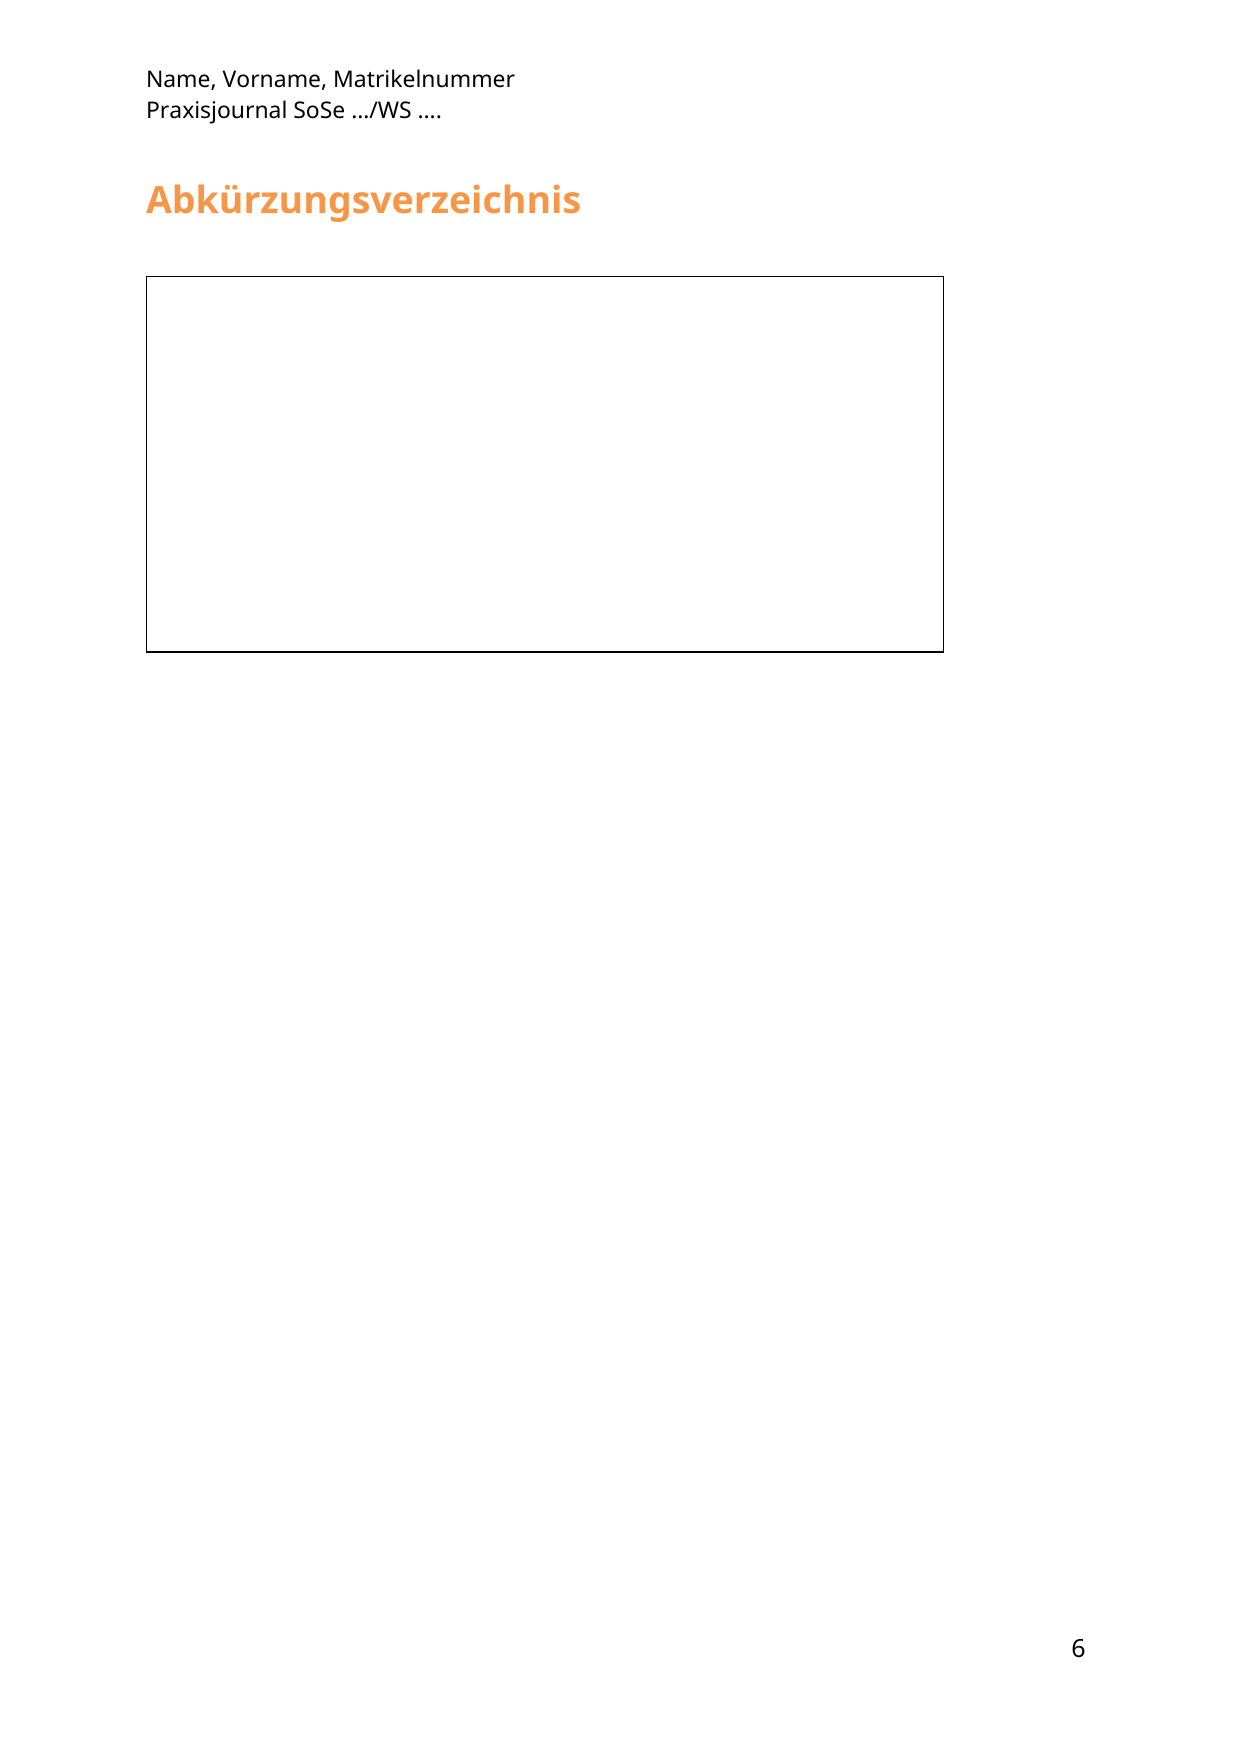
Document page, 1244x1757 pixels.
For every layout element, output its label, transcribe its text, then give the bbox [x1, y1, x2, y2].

text Abkürzungsverzeichnis [146, 174, 1244, 225]
table_header [147, 277, 943, 651]
